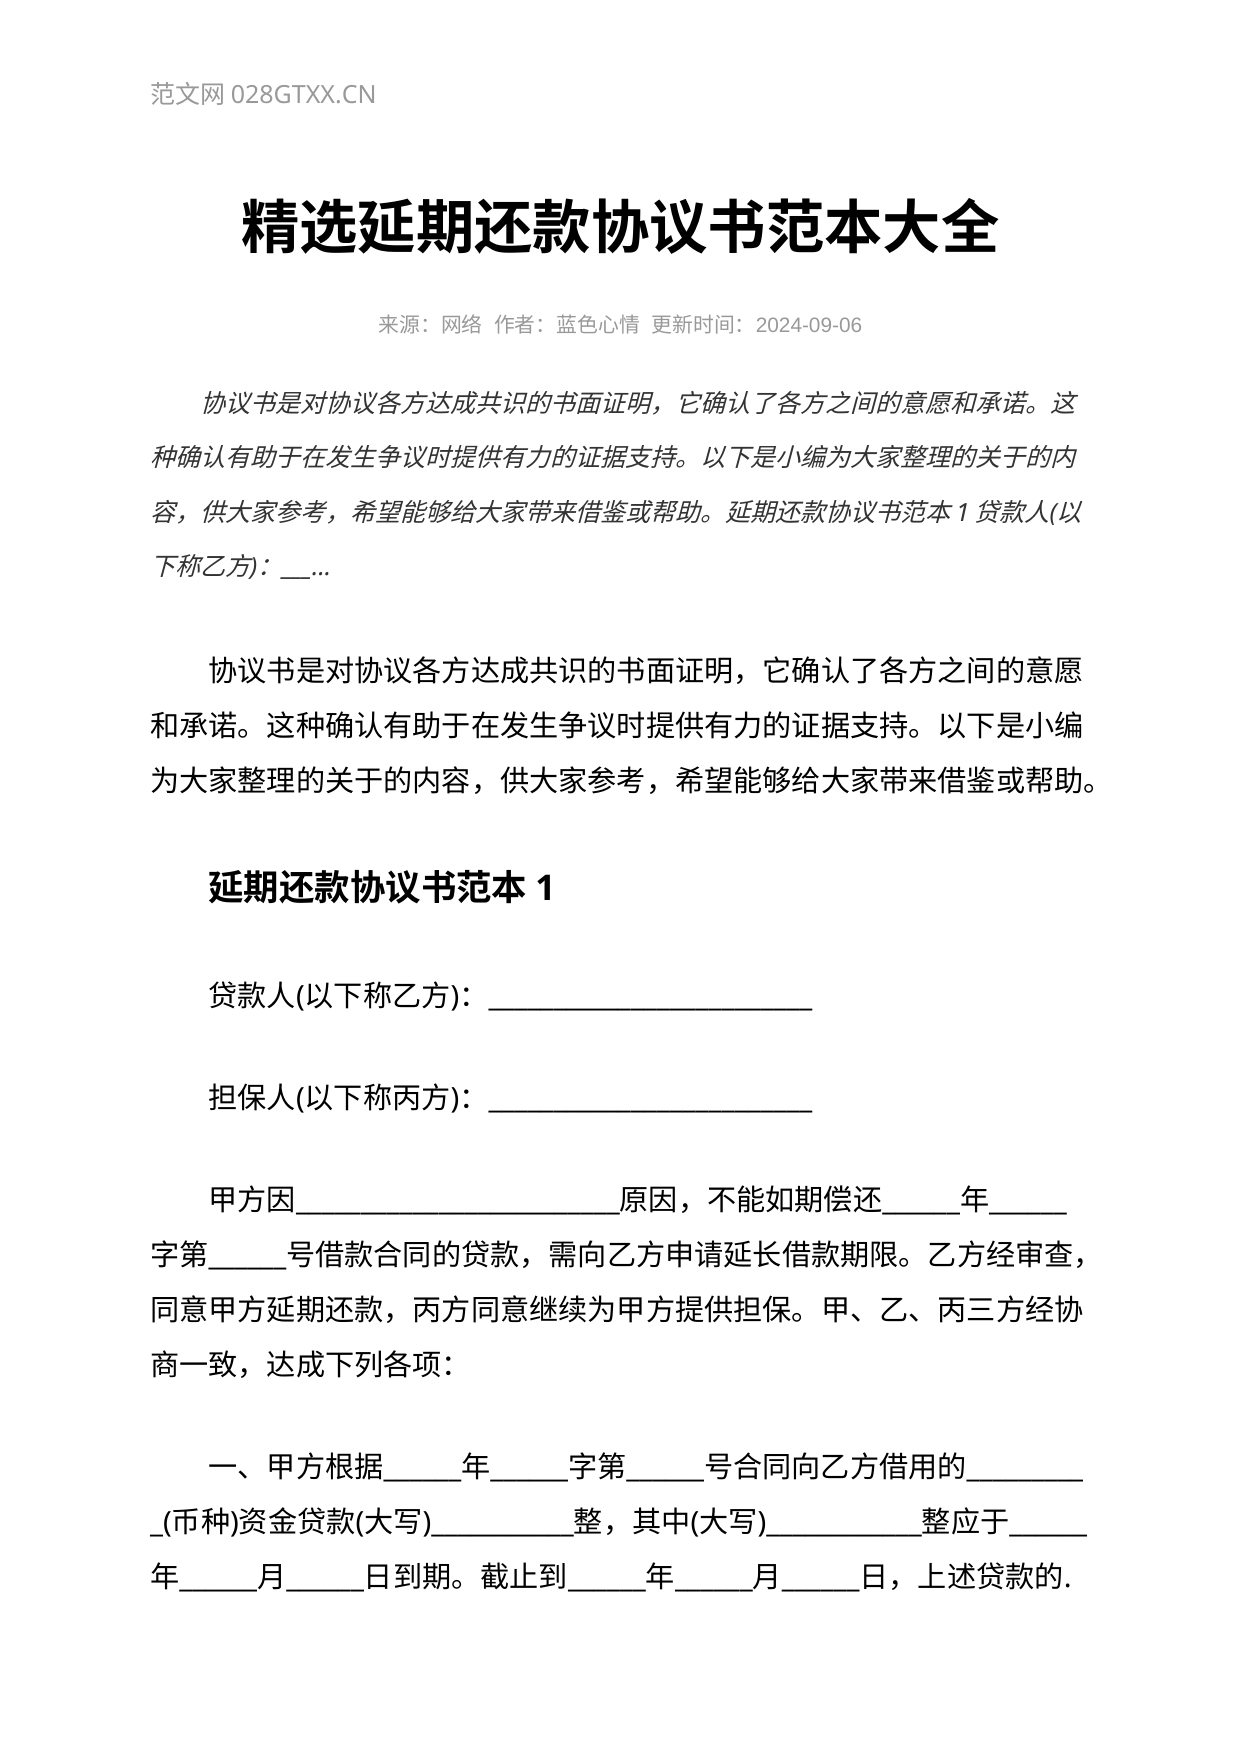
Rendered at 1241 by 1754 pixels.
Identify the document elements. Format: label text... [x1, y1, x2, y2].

text 甲方因_________________________原因，不能如期偿还______年______字第______号借款合同的贷款，需向乙方申请延长借款期限。乙方经审查，同意甲方延期还款，丙方同意继续为甲方提供担保。甲、乙、丙三方经协商一致，达成下列各项： [150, 1177, 1090, 1384]
text 协议书是对协议各方达成共识的书面证明，它确认了各方之间的意愿和承诺。这种确认有助于在发生争议时提供有力的证据支持。以下是小编为大家整理的关于的内容，供大家参考，希望能够给大家带来借鉴或帮助。 [150, 648, 1090, 800]
text 延期还款协议书范本 1 [150, 859, 1090, 911]
text 担保人(以下称丙方)：_________________________ [150, 1075, 1090, 1117]
text 来源：网络 作者：蓝色心情 更新时间：2024-09-06 [150, 313, 1090, 337]
text 协议书是对协议各方达成共识的书面证明，它确认了各方之间的意愿和承诺。这种确认有助于在发生争议时提供有力的证据支持。以下是小编为大家整理的关于的内容，供大家参考，希望能够给大家带来借鉴或帮助。延期还款协议书范本 1贷款人(以下称乙方)：___... [150, 383, 1090, 583]
subtitle 精选延期还款协议书范本大全 [150, 181, 1090, 266]
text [150, 1443, 1090, 1596]
text 贷款人(以下称乙方)：_________________________ [150, 973, 1090, 1015]
